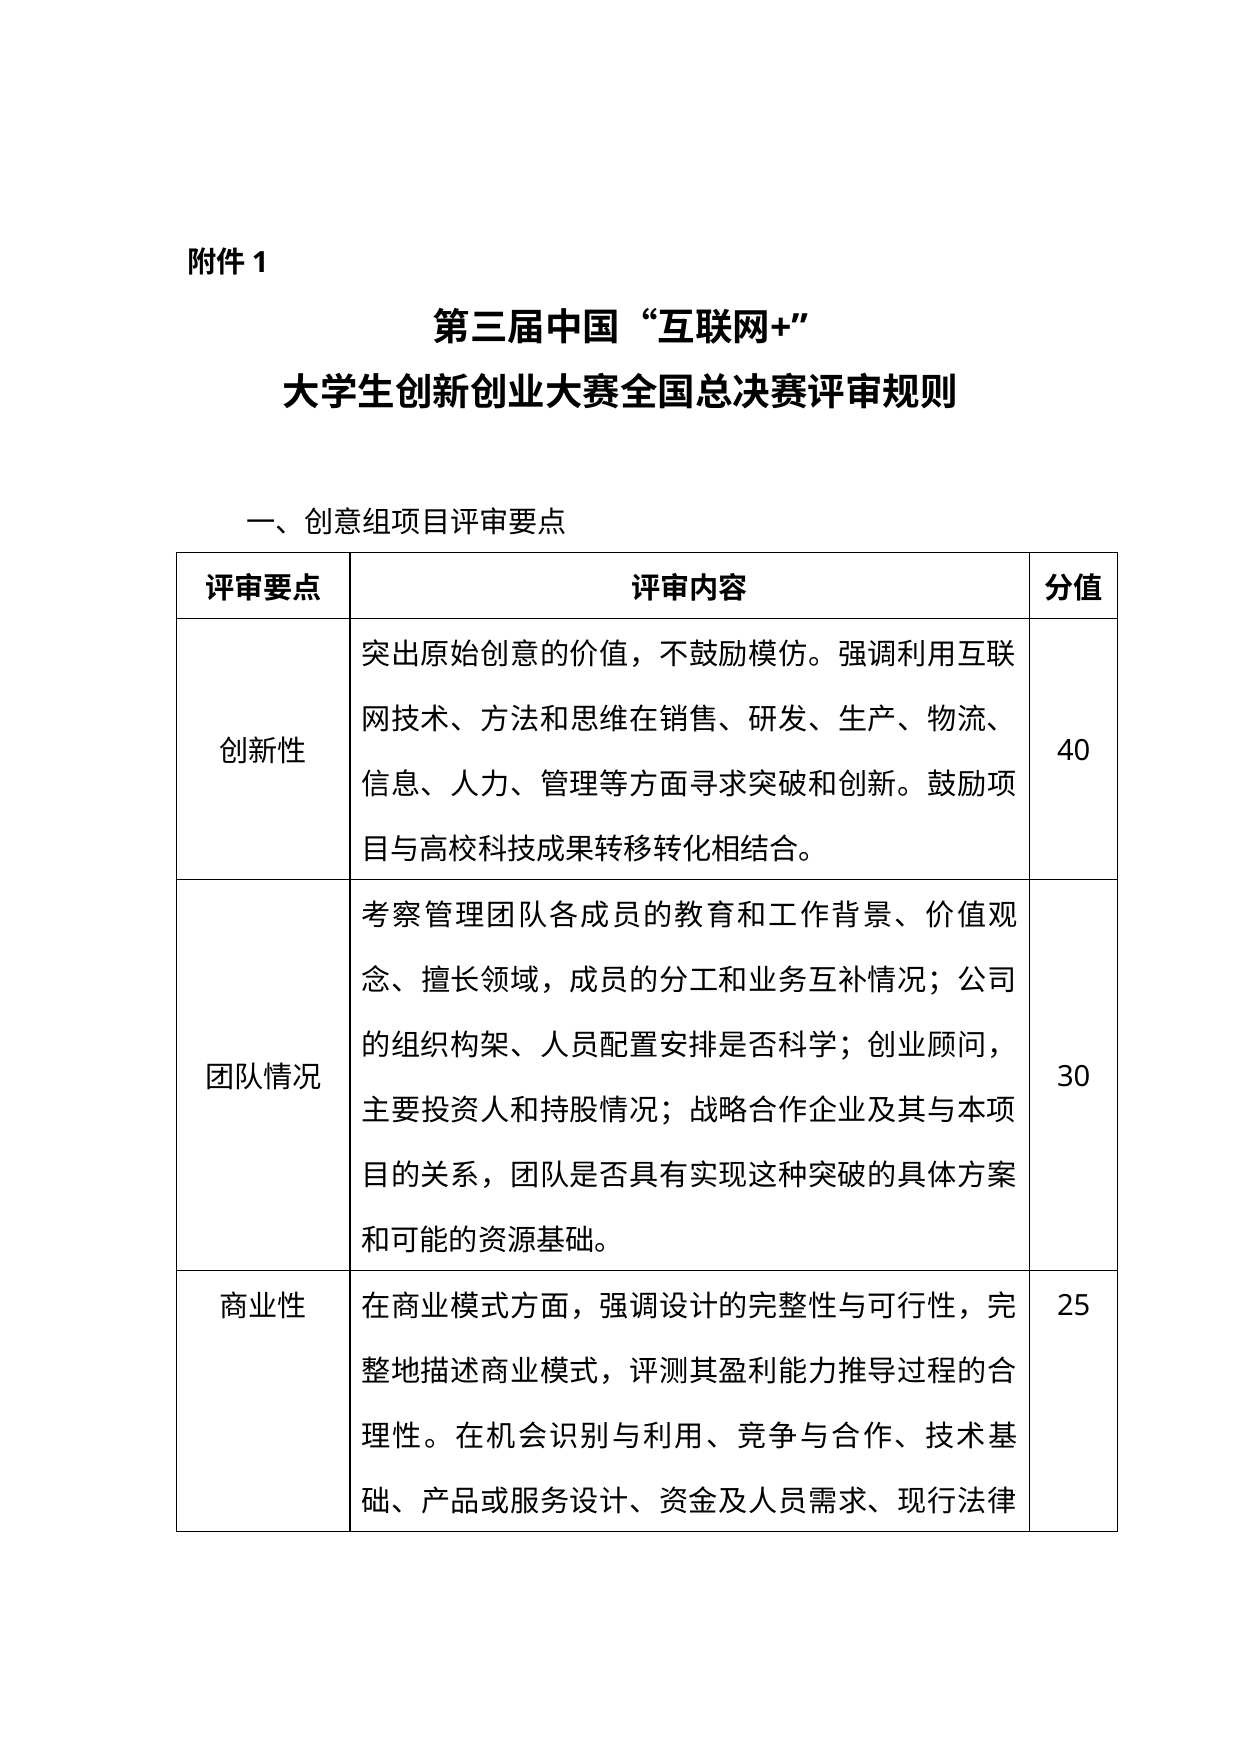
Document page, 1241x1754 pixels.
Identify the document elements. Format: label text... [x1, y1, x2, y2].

table_cell 考察管理团队各成员的教育和工作背景、价值观念、擅长领域，成员的分工和业务互补情况；公司的组织构架、人员配置安排是否科学；创业顾问，主要投资人和持股情况；战略合作企业及其与本项目的关系，团队是否具有实现这种突破的具体方案和可能的资源基础。 [351, 880, 1029, 1270]
table_header 评审内容 [351, 553, 1029, 618]
table_header 评审要点 [177, 553, 349, 618]
table_cell 30 [1030, 880, 1117, 1270]
table_cell 团队情况 [177, 880, 349, 1270]
text 一、创意组项目评审要点 [187, 487, 1053, 552]
table_cell 25 [1030, 1271, 1117, 1531]
table_cell 创新性 [177, 619, 349, 879]
text 第三届中国“互联网+” [187, 292, 1053, 357]
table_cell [351, 1271, 1029, 1531]
text 附件1 [187, 227, 1053, 292]
table_cell 商业性 [177, 1271, 349, 1531]
table_cell 40 [1030, 619, 1117, 879]
table_cell 突出原始创意的价值，不鼓励模仿。强调利用互联网技术、方法和思维在销售、研发、生产、物流、信息、人力、管理等方面寻求突破和创新。鼓励项目与高校科技成果转移转化相结合。 [351, 619, 1029, 879]
text 大学生创新创业大赛全国总决赛评审规则 [187, 357, 1053, 422]
table_header 分值 [1030, 553, 1117, 618]
